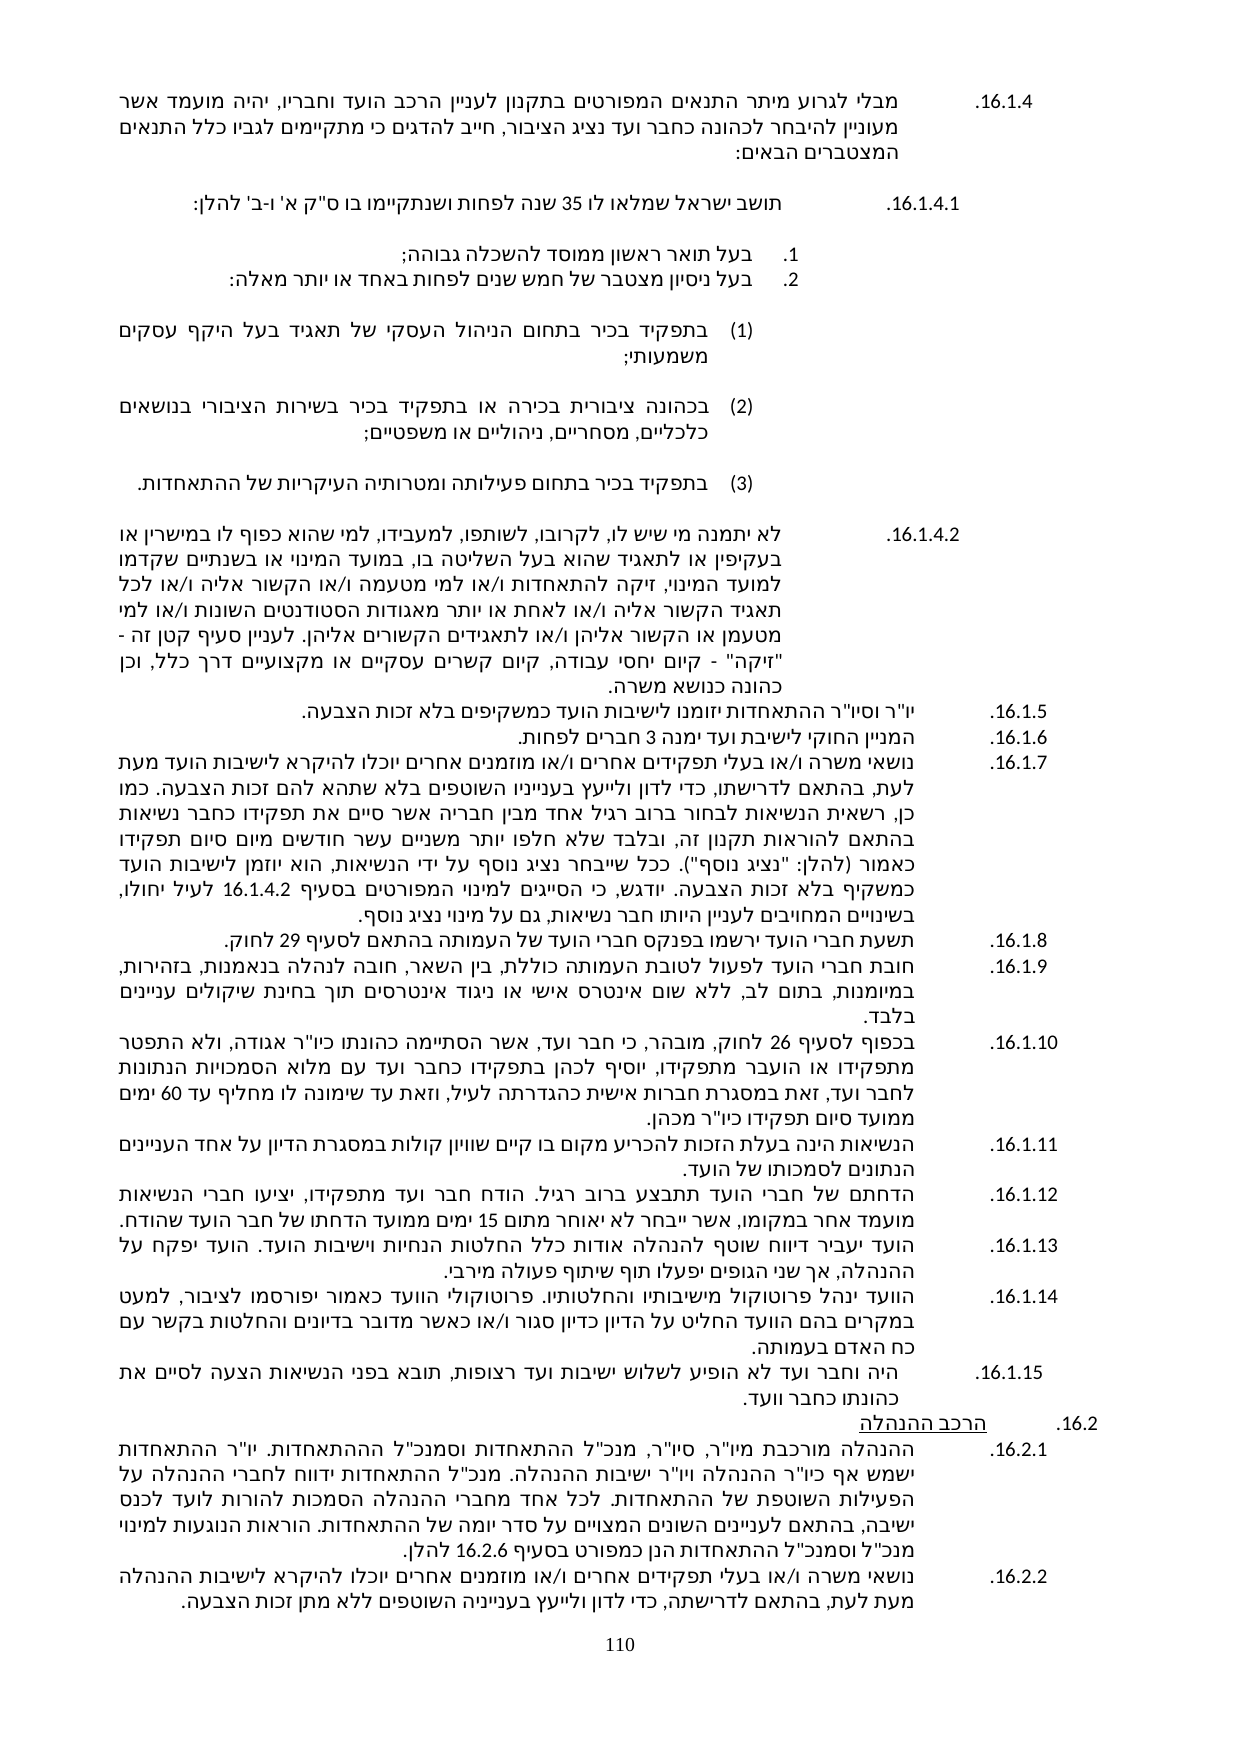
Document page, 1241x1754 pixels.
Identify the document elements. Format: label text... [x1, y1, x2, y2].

list תושב ישראל שמלאו לו 35 שנה לפחות ושנתקיימו בו ס"ק א' ו-ב' להלן: [118, 190, 886, 216]
list תשעת חברי הועד ירשמו בפנקס חברי הועד של העמותה בהתאם לסעיף 29 לחוק. [118, 927, 989, 953]
list נושאי משרה ו/או בעלי תפקידים אחרים ו/או מוזמנים אחרים יוכלו להיקרא לישיבות הועד מעת לעת, בהתאם לדרישתו, כדי לדון ולייעץ בענייניו השוטפים בלא שתהא להם זכות הצבעה. כמו כן, רשאית הנשיאות לבחור ברוב רגיל אחד מבין חבריה אשר סיים את תפקידו כחבר נשיאות בהתאם להוראות תקנון זה, ובלבד שלא חלפו יותר משניים עשר חודשים מיום סיום תפקידו כאמור (להלן: "נציג נוסף"). ככל שייבחר נציג נוסף על ידי הנשיאות, הוא יוזמן לישיבות הועד כמשקיף בלא זכות הצבעה. יודגש, כי הסייגים למינוי המפורטים בסעיף 16.1.4.2 לעיל יחולו, בשינויים המחויבים לעניין היותו חבר נשיאות, גם על מינוי נציג נוסף. [118, 749, 989, 927]
text (3) בתפקיד בכיר בתחום פעילותה ומטרותיה העיקריות של ההתאחדות. [118, 470, 753, 495]
list לא יתמנה מי שיש לו, לקרובו, לשותפו, למעבידו, למי שהוא כפוף לו במישרין או בעקיפין או לתאגיד שהוא בעל השליטה בו, במועד המינוי או בשנתיים שקדמו למועד המינוי, זיקה להתאחדות ו/או למי מטעמה ו/או הקשור אליה ו/או לכל תאגיד הקשור אליה ו/או לאחת או יותר מאגודות הסטודנטים השונות ו/או למי מטעמן או הקשור אליהן ו/או לתאגידים הקשורים אליהן. לעניין סעיף קטן זה - "זיקה" - קיום יחסי עבודה, קיום קשרים עסקיים או מקצועיים דרך כלל, וכן כהונה כנושא משרה. [118, 521, 886, 699]
list חובת חברי הועד לפעול לטובת העמותה כוללת, בין השאר, חובה לנהלה בנאמנות, בזהירות, במיומנות, בתום לב, ללא שום אינטרס אישי או ניגוד אינטרסים תוך בחינת שיקולים עניינים בלבד. [118, 953, 989, 1029]
list המניין החוקי לישיבת ועד ימנה 3 חברים לפחות. [118, 724, 989, 749]
list בכפוף לסעיף 26 לחוק, מובהר, כי חבר ועד, אשר הסתיימה כהונתו כיו"ר אגודה, ולא התפטר מתפקידו או הועבר מתפקידו, יוסיף לכהן בתפקידו כחבר ועד עם מלוא הסמכויות הנתונות לחבר ועד, זאת במסגרת חברות אישית כהגדרתה לעיל, וזאת עד שימונה לו מחליף עד 60 ימים ממועד סיום תפקידו כיו"ר מכהן. [118, 1029, 989, 1131]
list בעל ניסיון מצטבר של חמש שנים לפחות באחד או יותר מאלה: [118, 267, 783, 292]
text (1) בתפקיד בכיר בתחום הניהול העסקי של תאגיד בעל היקף עסקים משמעותי; [118, 317, 753, 368]
list מבלי לגרוע מיתר התנאים המפורטים בתקנון לעניין הרכב הועד וחבריו, יהיה מועמד אשר מעוניין להיבחר לכהונה כחבר ועד נציג הציבור, חייב להדגים כי מתקיימים לגביו כלל התנאים המצטברים הבאים: [118, 89, 974, 165]
list נושאי משרה ו/או בעלי תפקידים אחרים ו/או מוזמנים אחרים יוכלו להיקרא לישיבות ההנהלה מעת לעת, בהתאם לדרישתה, כדי לדון ולייעץ בענייניה השוטפים ללא מתן זכות הצבעה. [118, 1563, 989, 1614]
list יו"ר וסיו"ר ההתאחדות יזומנו לישיבות הועד כמשקיפים בלא זכות הצבעה. [118, 699, 989, 724]
list בעל תואר ראשון ממוסד להשכלה גבוהה; [118, 241, 783, 267]
text (2) בכהונה ציבורית בכירה או בתפקיד בכיר בשירות הציבורי בנושאים כלכליים, מסחריים, ניהוליים או משפטיים; [118, 394, 753, 444]
list הוועד ינהל פרוטוקול מישיבותיו והחלטותיו. פרוטוקולי הוועד כאמור יפורסמו לציבור, למעט במקרים בהם הוועד החליט על הדיון כדיון סגור ו/או כאשר מדובר בדיונים והחלטות בקשר עם כח האדם בעמותה. [118, 1283, 989, 1359]
list הרכב ההנהלה [118, 1410, 1056, 1436]
list היה וחבר ועד לא הופיע לשלוש ישיבות ועד רצופות, תובא בפני הנשיאות הצעה לסיים את כהונתו כחבר וועד. [118, 1359, 974, 1410]
list הדחתם של חברי הועד תתבצע ברוב רגיל. הודח חבר ועד מתפקידו, יציעו חברי הנשיאות מועמד אחר במקומו, אשר ייבחר לא יאוחר מתום 15 ימים ממועד הדחתו של חבר הועד שהודח. [118, 1182, 989, 1232]
list הנשיאות הינה בעלת הזכות להכריע מקום בו קיים שוויון קולות במסגרת הדיון על אחד העניינים הנתונים לסמכותו של הועד. [118, 1131, 989, 1182]
list ההנהלה מורכבת מיו"ר, סיו"ר, מנכ"ל ההתאחדות וסמנכ"ל הההתאחדות. יו"ר ההתאחדות ישמש אף כיו"ר ההנהלה ויו"ר ישיבות ההנהלה. מנכ"ל ההתאחדות ידווח לחברי ההנהלה על הפעילות השוטפת של ההתאחדות. לכל אחד מחברי ההנהלה הסמכות להורות לועד לכנס ישיבה, בהתאם לעניינים השונים המצויים על סדר יומה של ההתאחדות. הוראות הנוגעות למינוי מנכ"ל וסמנכ"ל ההתאחדות הנן כמפורט בסעיף 16.2.6 להלן. [118, 1436, 989, 1563]
list הועד יעביר דיווח שוטף להנהלה אודות כלל החלטות הנחיות וישיבות הועד. הועד יפקח על ההנהלה, אך שני הגופים יפעלו תוף שיתוף פעולה מירבי. [118, 1232, 989, 1283]
